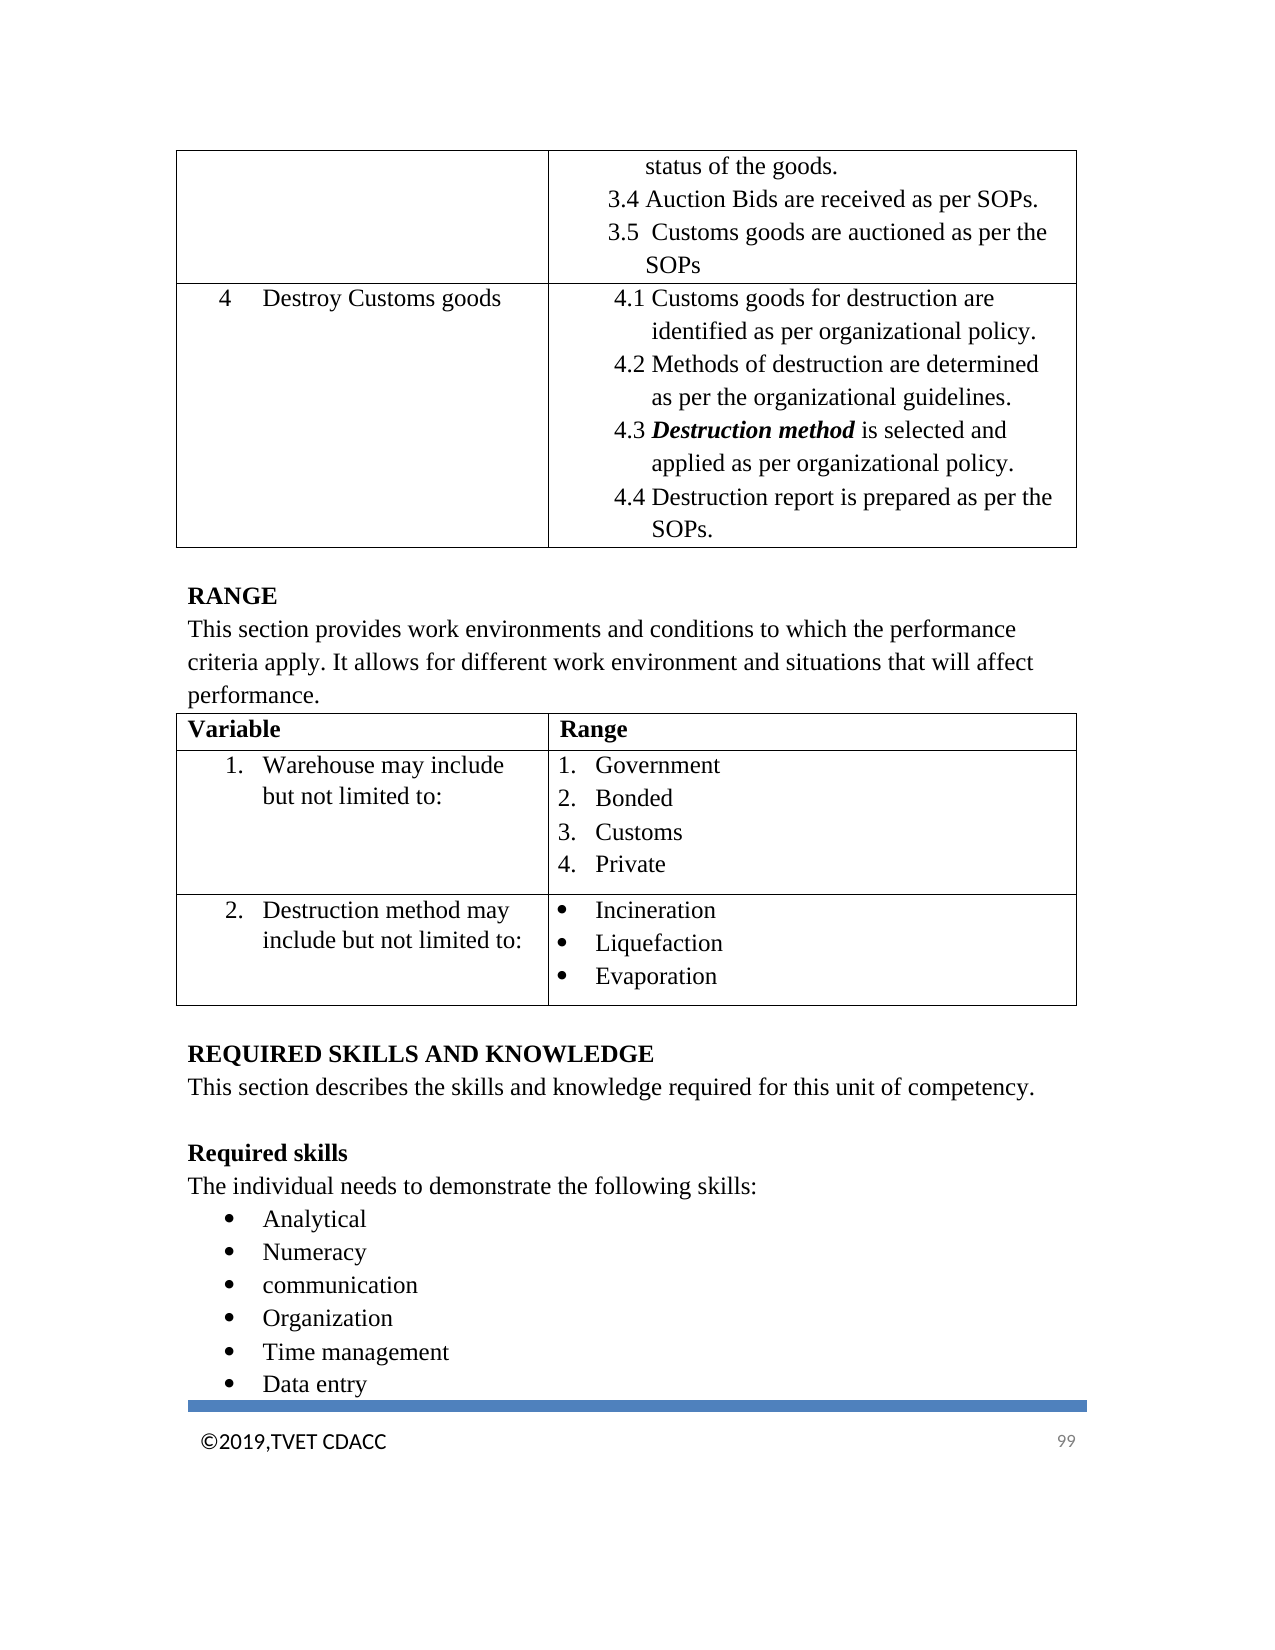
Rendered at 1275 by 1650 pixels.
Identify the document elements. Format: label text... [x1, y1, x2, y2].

list communication [225, 1271, 1087, 1299]
table_cell Destruction method may include but not limited to: [177, 895, 548, 1005]
list Time management [225, 1337, 1087, 1365]
table_cell Customs goods for destruction are identified as per organizational policy. Methods of destruction are determined as per the organizational guidelines. Destruction method is selected and applied as per organizational policy. Destruction report is prepared as per the SOPs. [549, 284, 1076, 547]
table_header Variable [177, 714, 548, 749]
list Organization [225, 1303, 1087, 1332]
text RANGE [187, 581, 1087, 610]
text REQUIRED SKILLS AND KNOWLEDGE [187, 1039, 1087, 1068]
text Required skills [187, 1138, 1087, 1167]
table_cell Destroy Customs goods [177, 284, 548, 547]
table_cell Incineration Liquefaction Evaporation [549, 895, 1076, 1005]
list Numeracy [225, 1237, 1087, 1266]
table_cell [549, 151, 1076, 282]
list Data entry [225, 1369, 1087, 1398]
text This section describes the skills and knowledge required for this unit of competency. [187, 1072, 1087, 1101]
text The individual needs to demonstrate the following skills: [187, 1171, 1087, 1200]
table_header Range [549, 714, 1076, 749]
table_cell Warehouse may include but not limited to: [177, 751, 548, 894]
table_cell Government Bonded Customs Private [549, 751, 1076, 894]
list Analytical [225, 1204, 1087, 1233]
text This section provides work environments and conditions to which the performance criteria apply. It allows for different work environment and situations that will affect performance. [187, 614, 1087, 709]
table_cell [177, 151, 548, 282]
